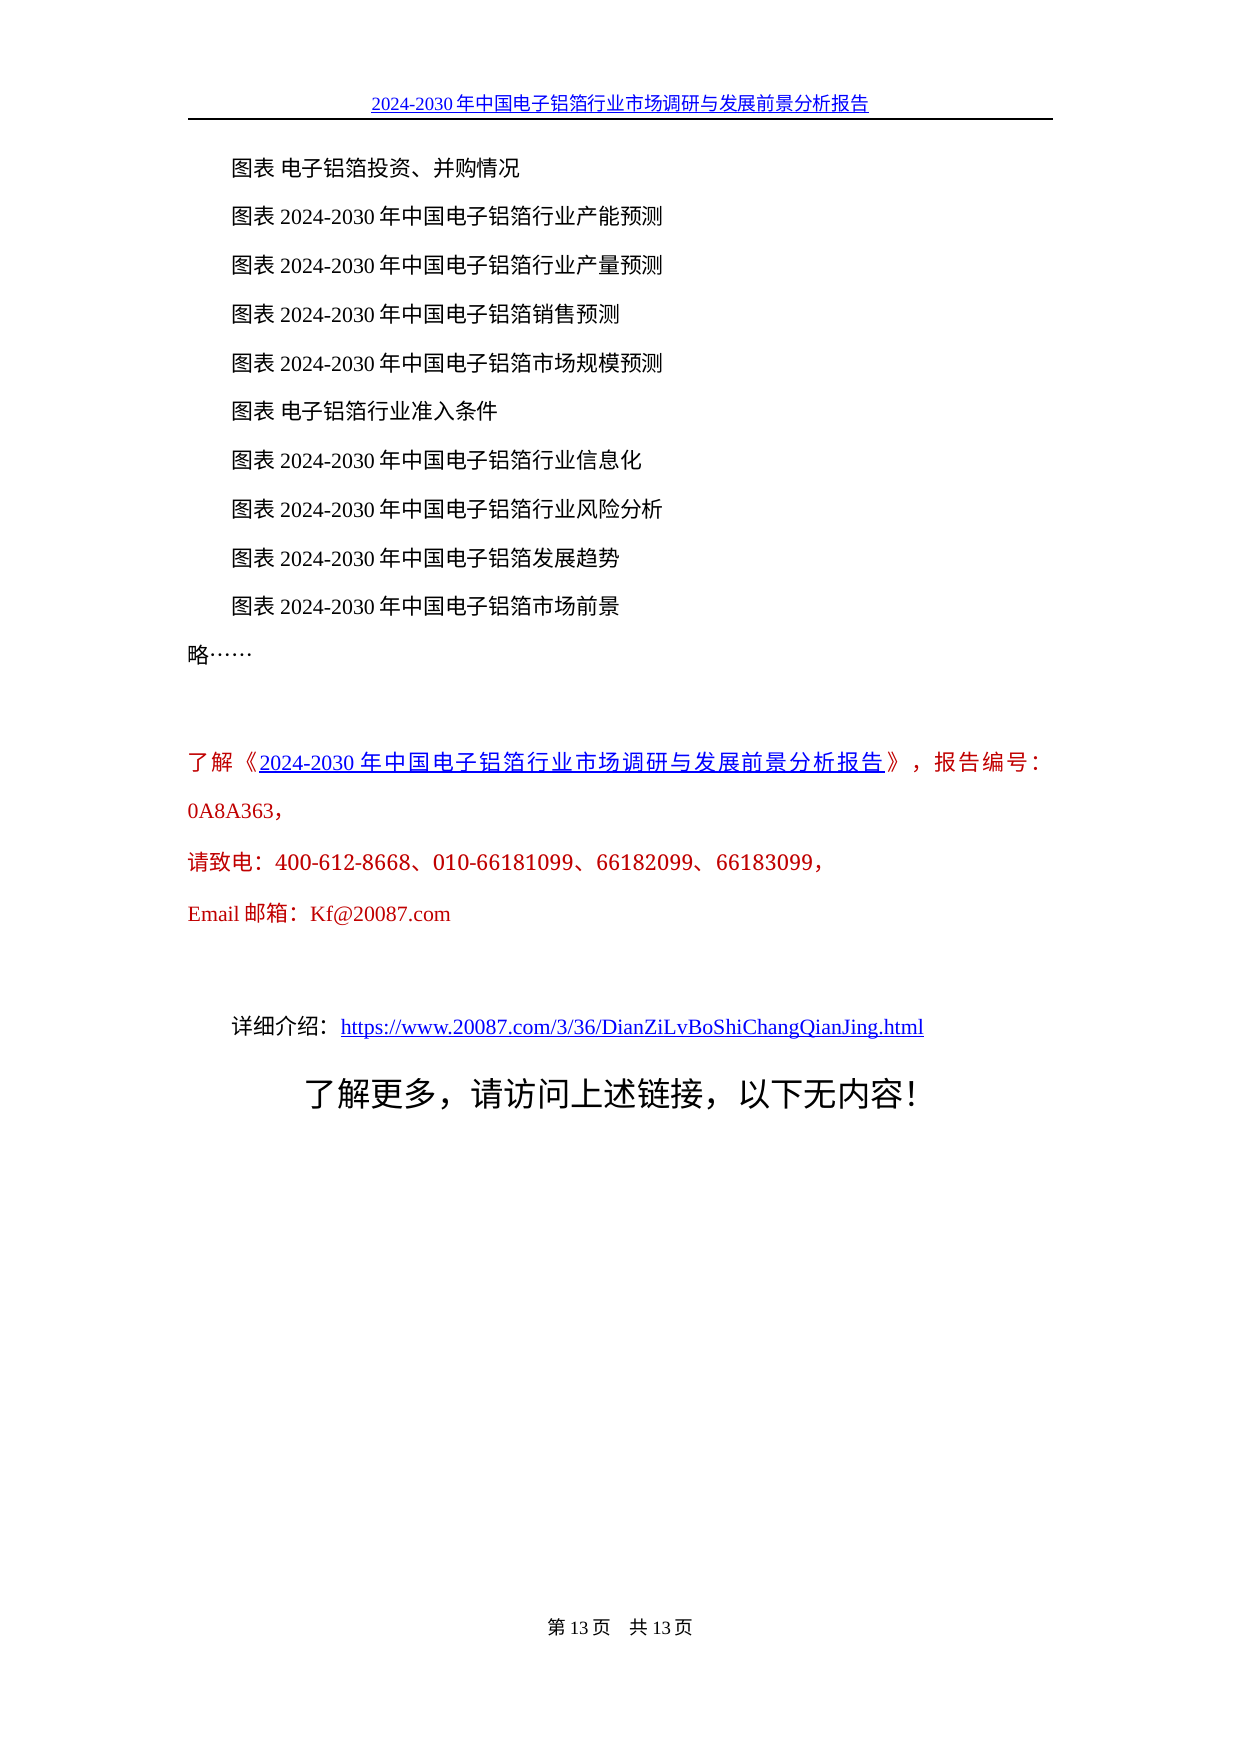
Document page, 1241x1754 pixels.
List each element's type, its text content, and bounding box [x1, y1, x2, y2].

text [187, 150, 1053, 670]
text 请致电：400-612-8668、010-66181099、66182099、66183099， [187, 844, 1053, 877]
text 详细介绍：https://www.20087.com/3/36/DianZiLvBoShiChangQianJing.html [187, 1009, 1053, 1041]
title 了解更多，请访问上述链接，以下无内容！ [187, 1059, 1053, 1124]
text 了解《2024-2030年中国电子铝箔行业市场调研与发展前景分析报告》，报告编号：0A8A363， [187, 744, 1053, 825]
text Email邮箱：Kf@20087.com [187, 896, 1053, 928]
